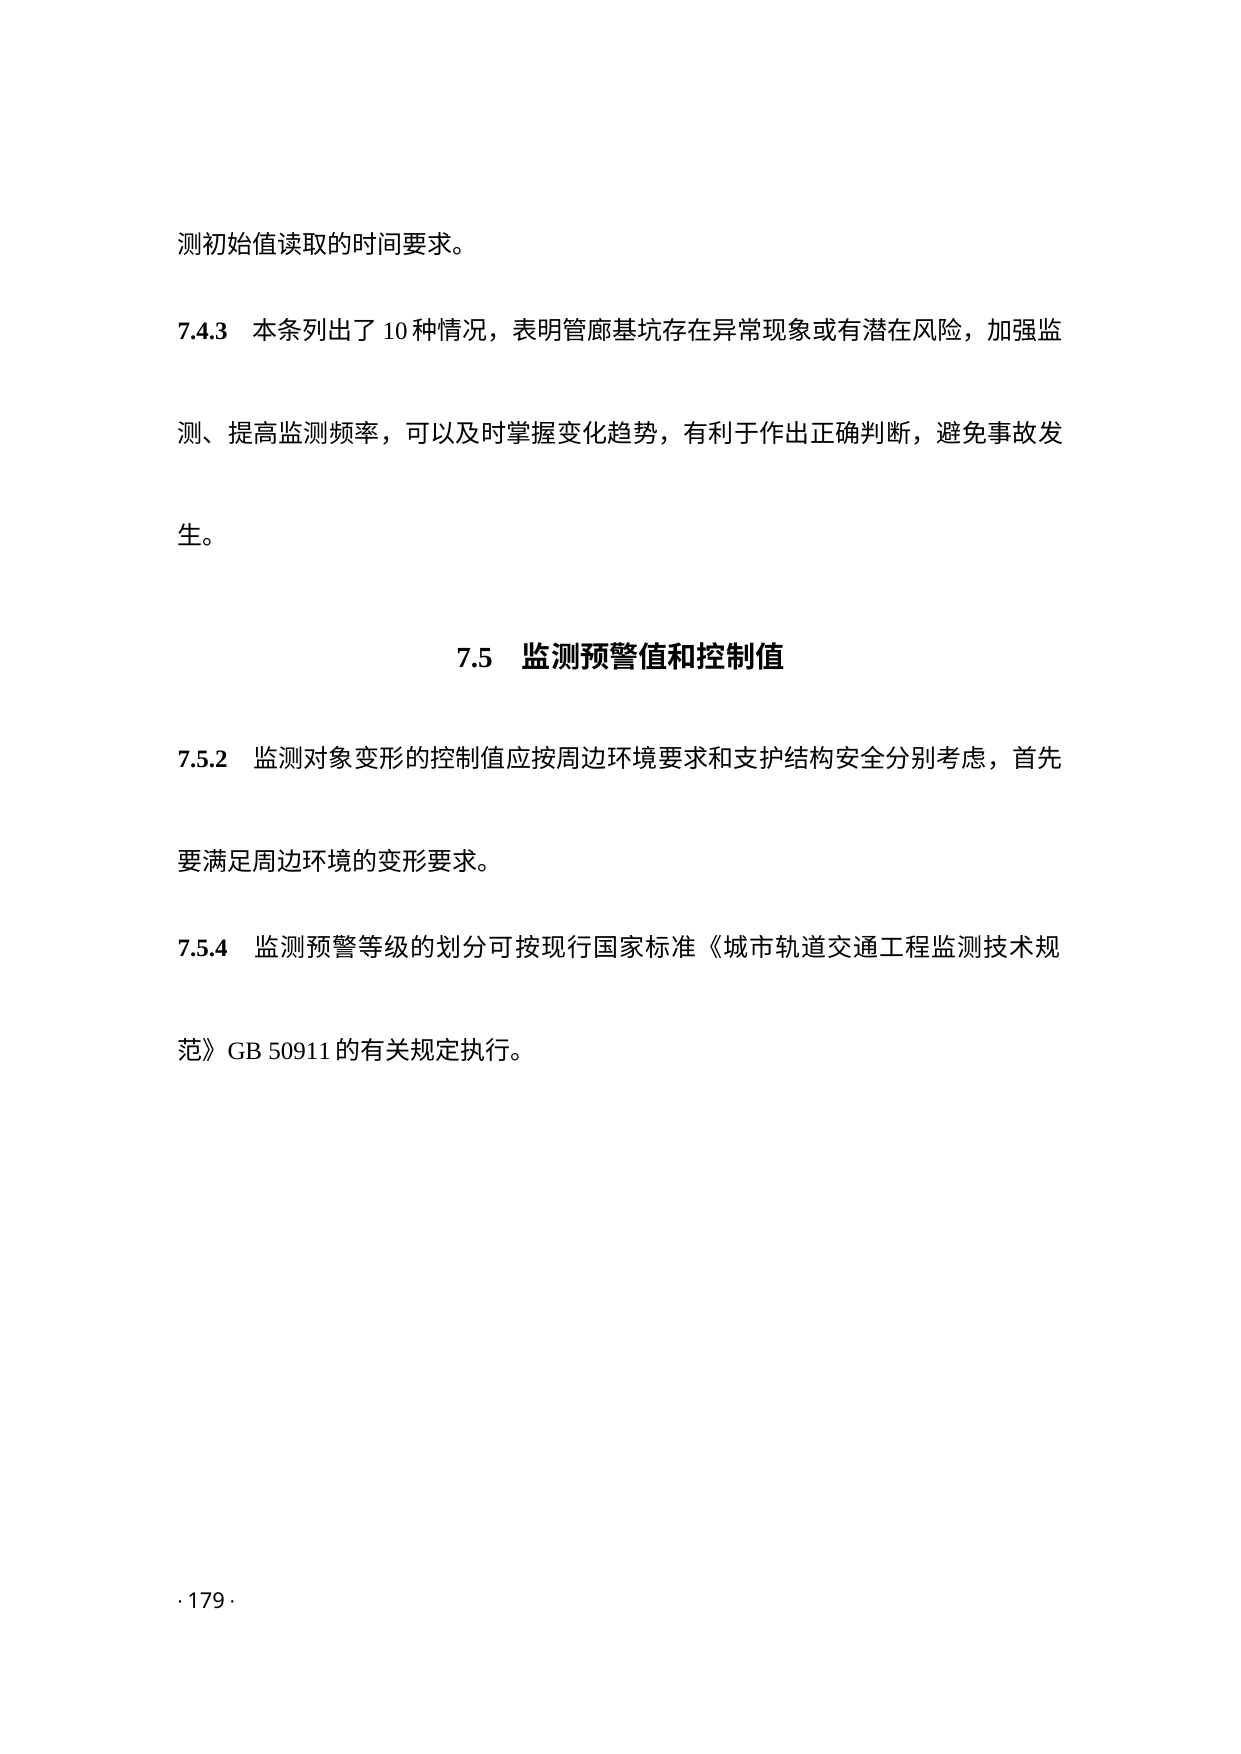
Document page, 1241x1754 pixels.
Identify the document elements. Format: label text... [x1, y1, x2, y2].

text 7.4.3 本条列出了10种情况，表明管廊基坑存在异常现象或有潜在风险，加强监测、提高监测频率，可以及时掌握变化趋势，有利于作出正确判断，避免事故发生。 [177, 295, 1063, 568]
text 7.5.2 监测对象变形的控制值应按周边环境要求和支护结构安全分别考虑，首先要满足周边环境的变形要求。 [177, 723, 1063, 894]
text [177, 208, 1063, 277]
text 7.5.4 监测预警等级的划分可按现行国家标准《城市轨道交通工程监测技术规范》GB 50911的有关规定执行。 [177, 912, 1063, 1083]
text 7.5 监测预警值和控制值 [177, 620, 1063, 689]
